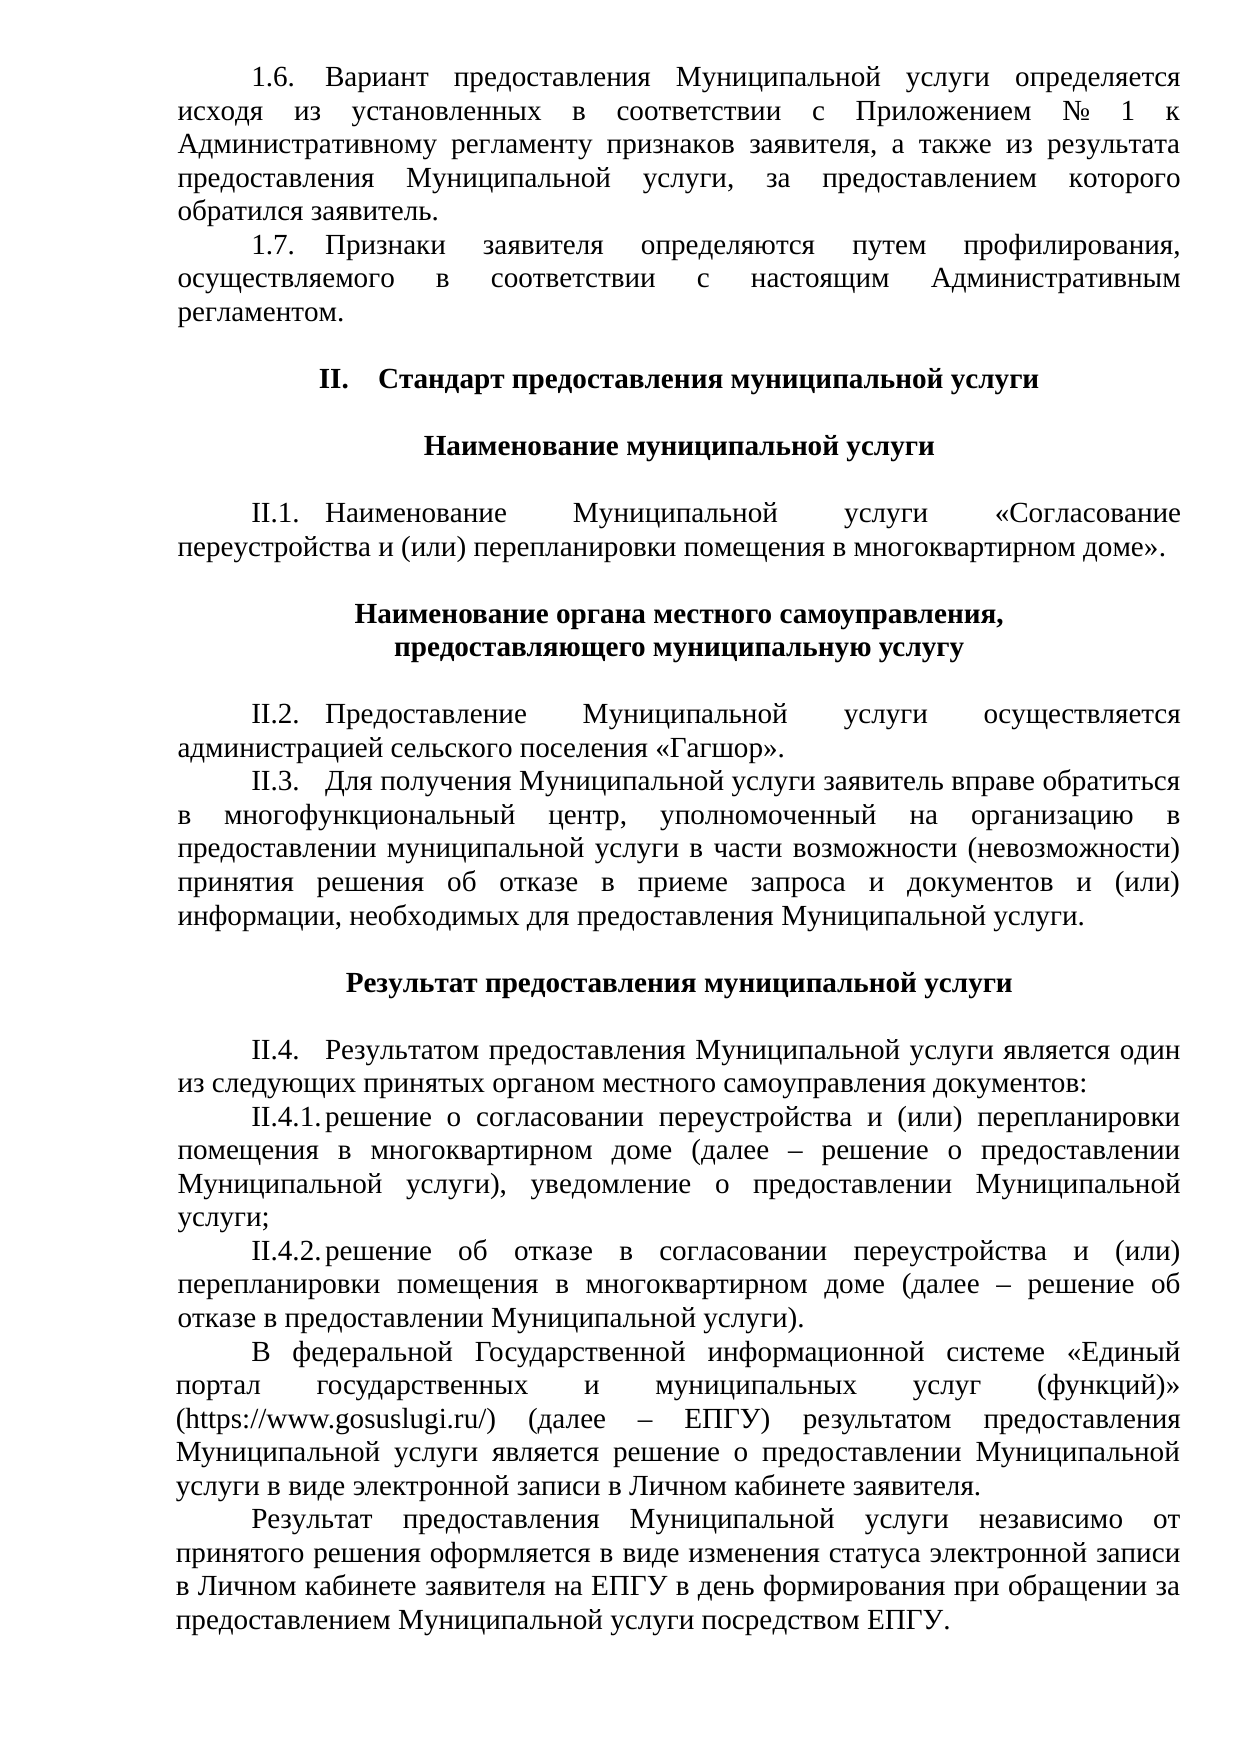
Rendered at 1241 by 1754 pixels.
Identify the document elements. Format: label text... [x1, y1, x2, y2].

list Признаки заявителя определяются путем профилирования, осуществляемого в соответствии с настоящим Административным регламентом. [177, 227, 1181, 327]
list решение об отказе в согласовании переустройства и (или) перепланировки помещения в многоквартирном доме (далее – решение об отказе в предоставлении Муниципальной услуги). [177, 1233, 1181, 1334]
list Наименование муниципальной услуги [177, 428, 1181, 462]
text Результат предоставления Муниципальной услуги независимо от принятого решения оформляется в виде изменения статуса электронной записи в Личном кабинете заявителя на ЕПГУ в день формирования при обращении за предоставлением Муниципальной услуги посредством ЕПГУ. [176, 1501, 1181, 1636]
list Вариант предоставления Муниципальной услуги определяется исходя из установленных в соответствии с Приложением № 1 к Административному регламенту признаков заявителя, а также из результата предоставления Муниципальной услуги, за предоставлением которого обратился заявитель. [177, 59, 1181, 227]
title Стандарт предоставления муниципальной услуги [177, 361, 1181, 394]
list Для получения Муниципальной услуги заявитель вправе обратиться в многофункциональный центр, уполномоченный на организацию в предоставлении муниципальной услуги в части возможности (невозможности) принятия решения об отказе в приеме запроса и документов и (или) информации, необходимых для предоставления Муниципальной услуги. [177, 763, 1181, 931]
text В федеральной Государственной информационной системе «Единый портал государственных и муниципальных услуг (функций)» (https://www.gosuslugi.ru/) (далее – ЕПГУ) результатом предоставления Муниципальной услуги является решение о предоставлении Муниципальной услуги в виде электронной записи в Личном кабинете заявителя. [176, 1334, 1181, 1501]
list Результатом предоставления Муниципальной услуги является один из следующих принятых органом местного самоуправления документов: [177, 1032, 1181, 1099]
list Результат предоставления муниципальной услуги [177, 965, 1181, 998]
text предоставляющего муниципальную услугу [177, 629, 1181, 663]
list Предоставление Муниципальной услуги осуществляется администрацией сельского поселения «Гагшор». [177, 696, 1181, 763]
list решение о согласовании переустройства и (или) перепланировки помещения в многоквартирном доме (далее – решение о предоставлении Муниципальной услуги), уведомление о предоставлении Муниципальной услуги; [177, 1099, 1181, 1233]
list Наименование Муниципальной услуги «Согласование переустройства и (или) перепланировки помещения в многоквартирном доме». [177, 495, 1181, 562]
text Наименование органа местного самоуправления, [177, 596, 1181, 629]
